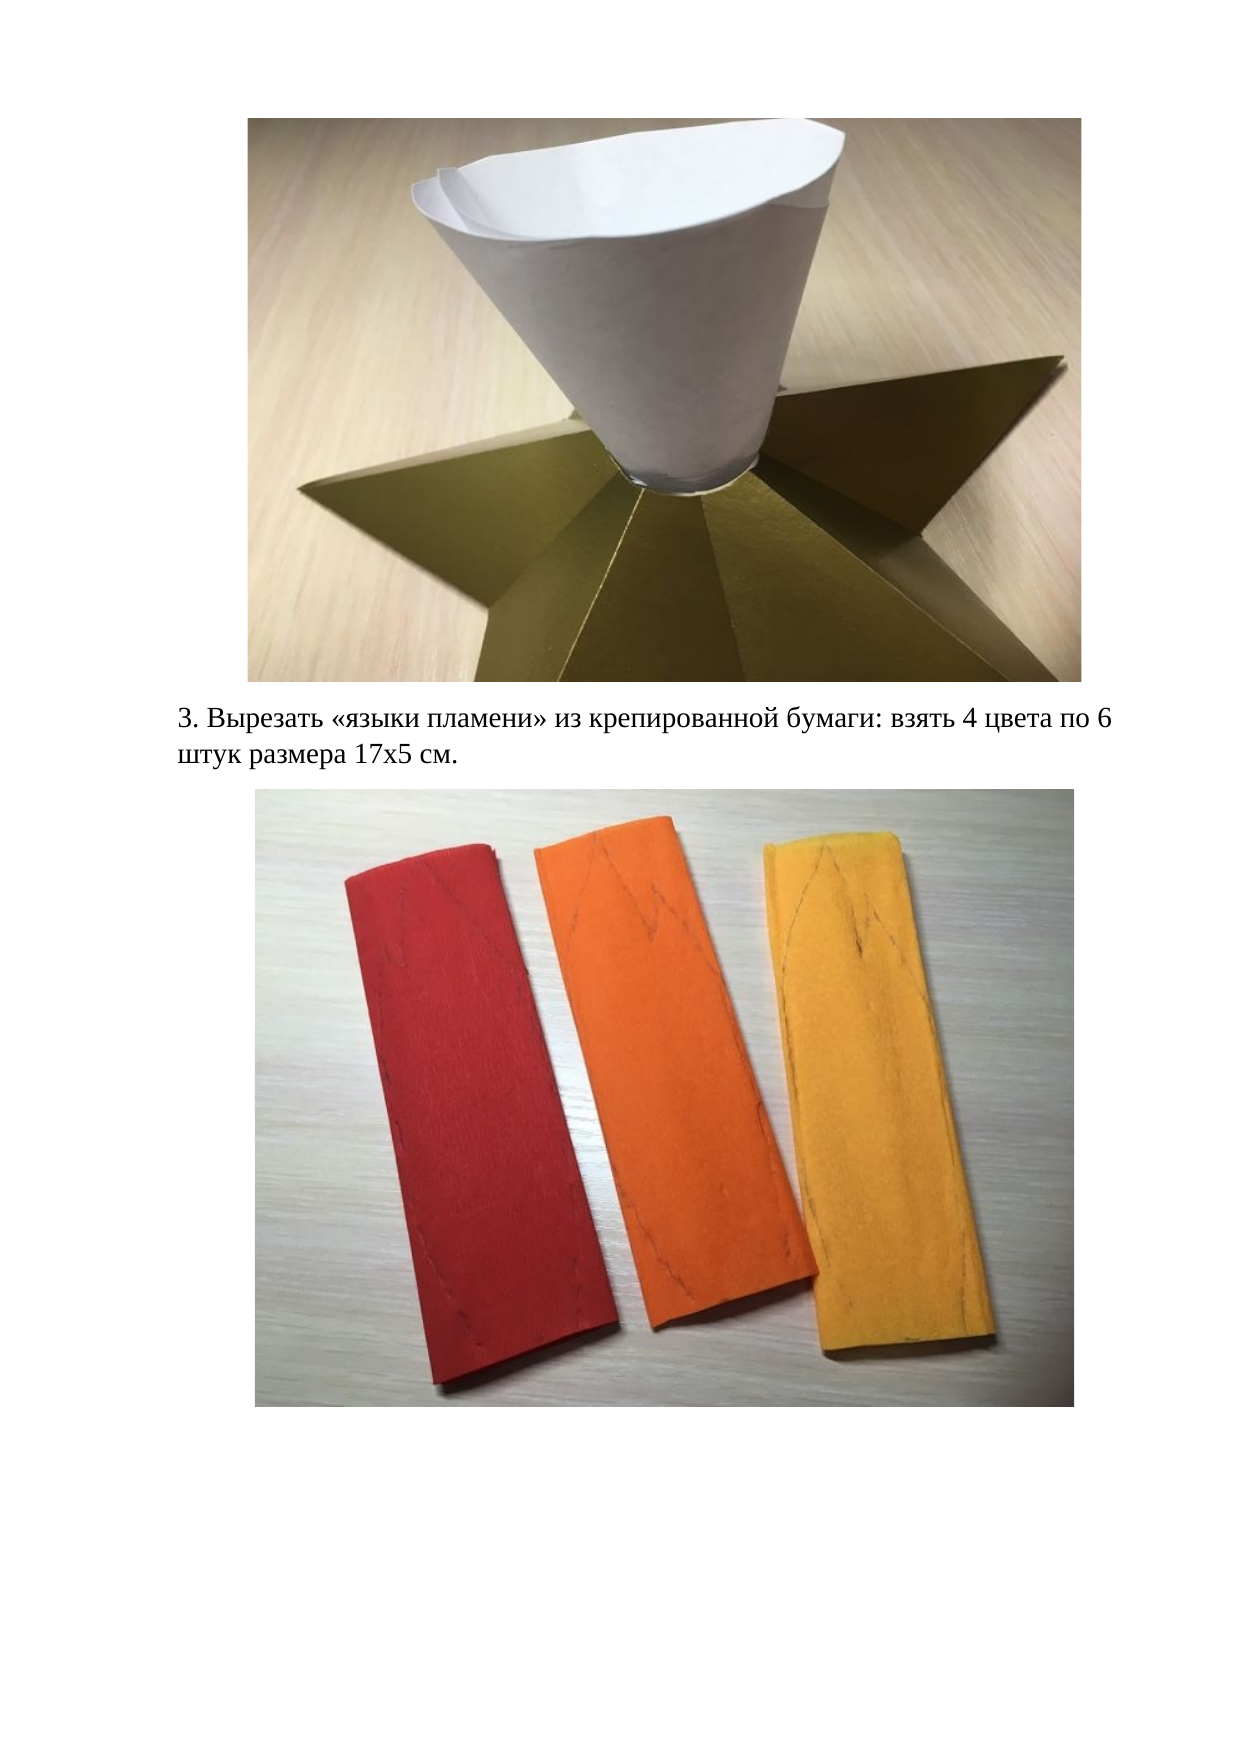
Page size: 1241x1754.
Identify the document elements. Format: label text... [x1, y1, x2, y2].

picture [247, 118, 1082, 682]
text 3. Вырезать «языки пламени» из крепированной бумаги: взять 4 цвета по 6 штук размера 17х5 см. [177, 700, 1152, 770]
picture [254, 789, 1075, 1407]
